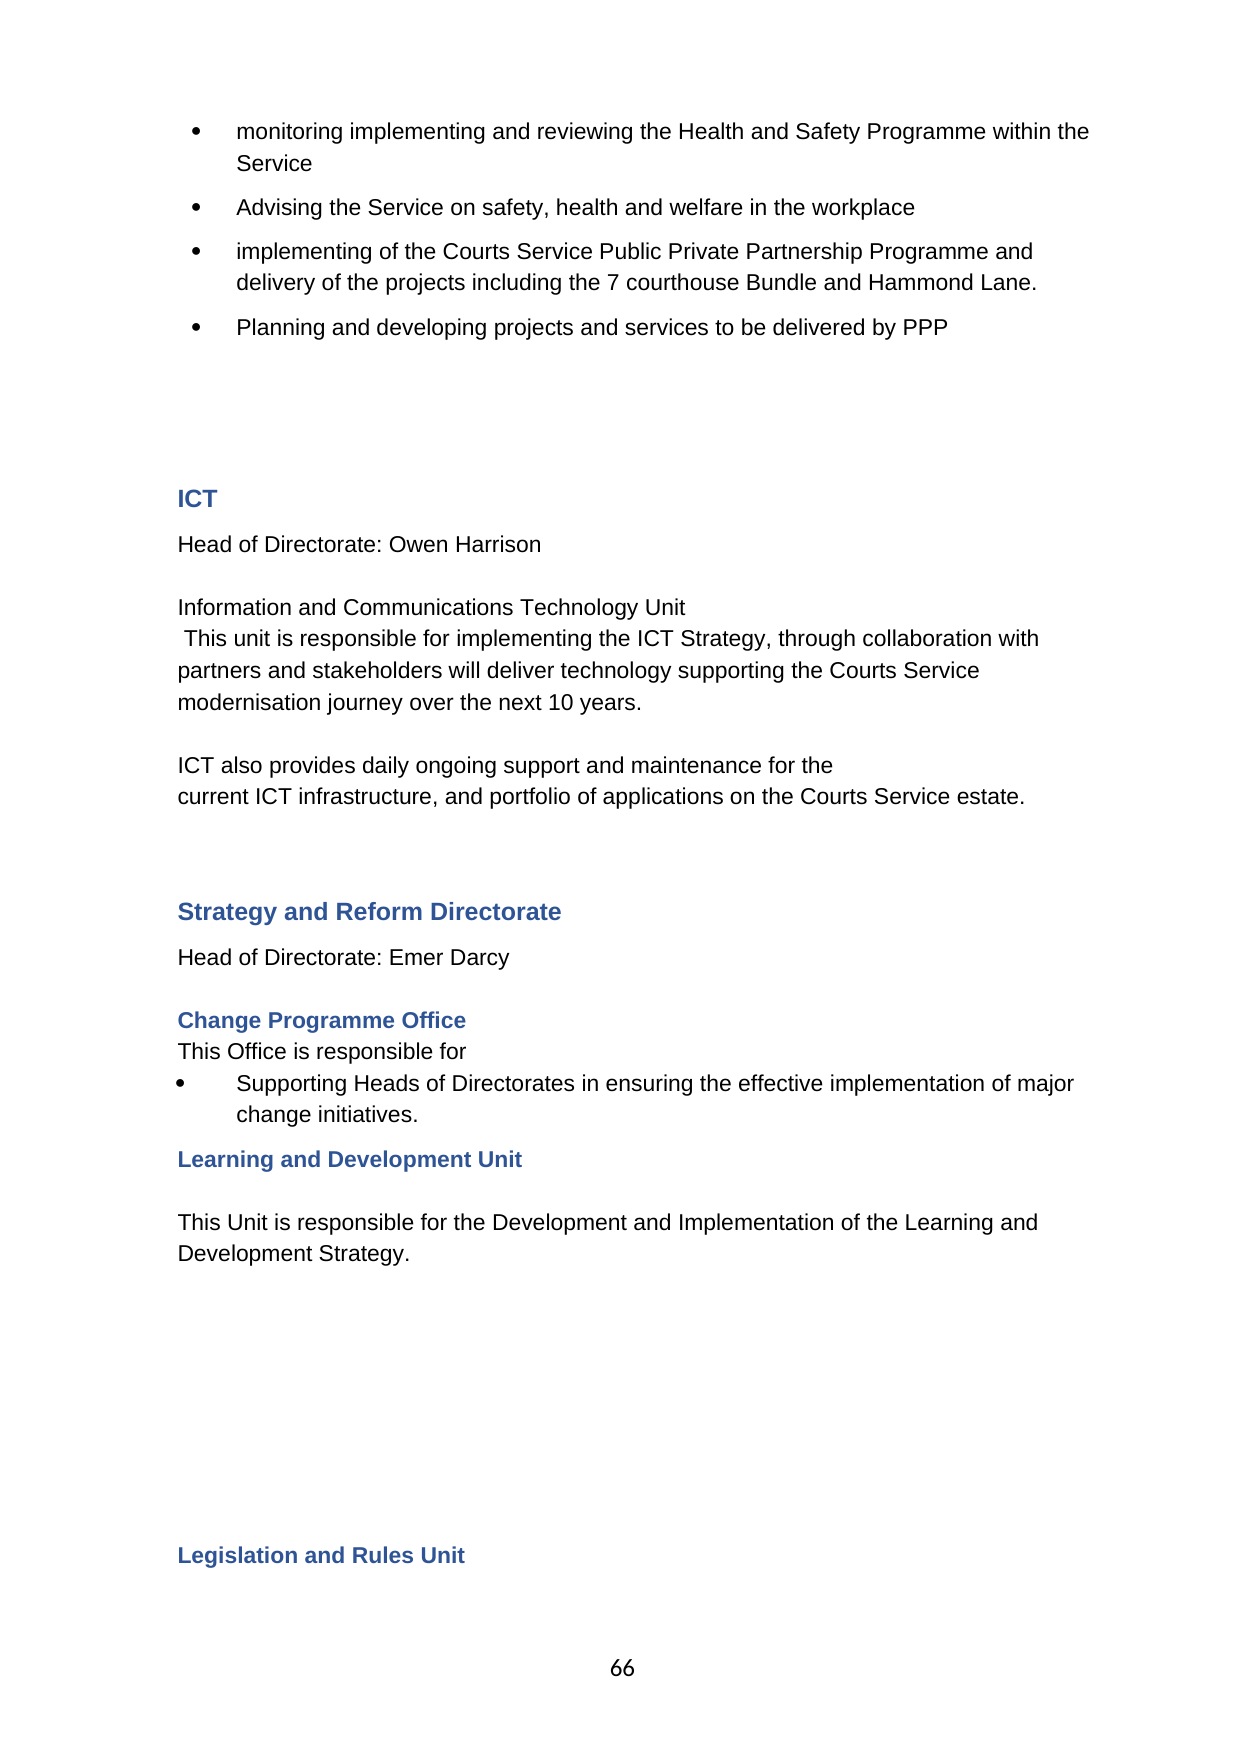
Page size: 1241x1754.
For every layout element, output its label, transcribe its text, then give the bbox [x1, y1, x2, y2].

list monitoring implementing and reviewing the Health and Safety Programme within the Service [192, 118, 1092, 176]
text current ICT infrastructure, and portfolio of applications on the Courts Service estate. [177, 783, 1092, 809]
text Change Programme Office [177, 1007, 1092, 1033]
text Strategy and Reform Directorate [177, 897, 1092, 925]
text This Office is responsible for [177, 1038, 1092, 1065]
text This unit is responsible for implementing the ICT Strategy, through collaboration with partners and stakeholders will deliver technology supporting the Courts Service modernisation journey over the next 10 years. [177, 625, 1092, 715]
list Planning and developing projects and services to be delivered by [192, 313, 1092, 340]
text Legislation and Rules Unit [177, 1542, 1092, 1568]
text Head of Directorate: Owen Harrison [177, 531, 1092, 557]
list Advising the Service on safety, health and welfare in the workplace [192, 194, 1092, 220]
text Head of Directorate: Emer Darcy [177, 944, 1092, 970]
text This Unit is responsible for the Development and Implementation of the Learning and Development Strategy. [177, 1209, 1092, 1267]
list implementing of the Courts Service Public Private Partnership Programme and delivery of the projects including the 7 courthouse Bundle and Hammond Lane. [192, 238, 1092, 296]
list Supporting Heads of Directorates in ensuring the effective implementation of major change initiatives. [176, 1070, 1092, 1128]
text ICT [177, 484, 1092, 512]
text ICT also provides daily ongoing support and maintenance for the [177, 752, 1092, 778]
text Information and Communications Technology Unit [177, 594, 1092, 620]
text Learning and Development Unit [177, 1146, 1092, 1172]
